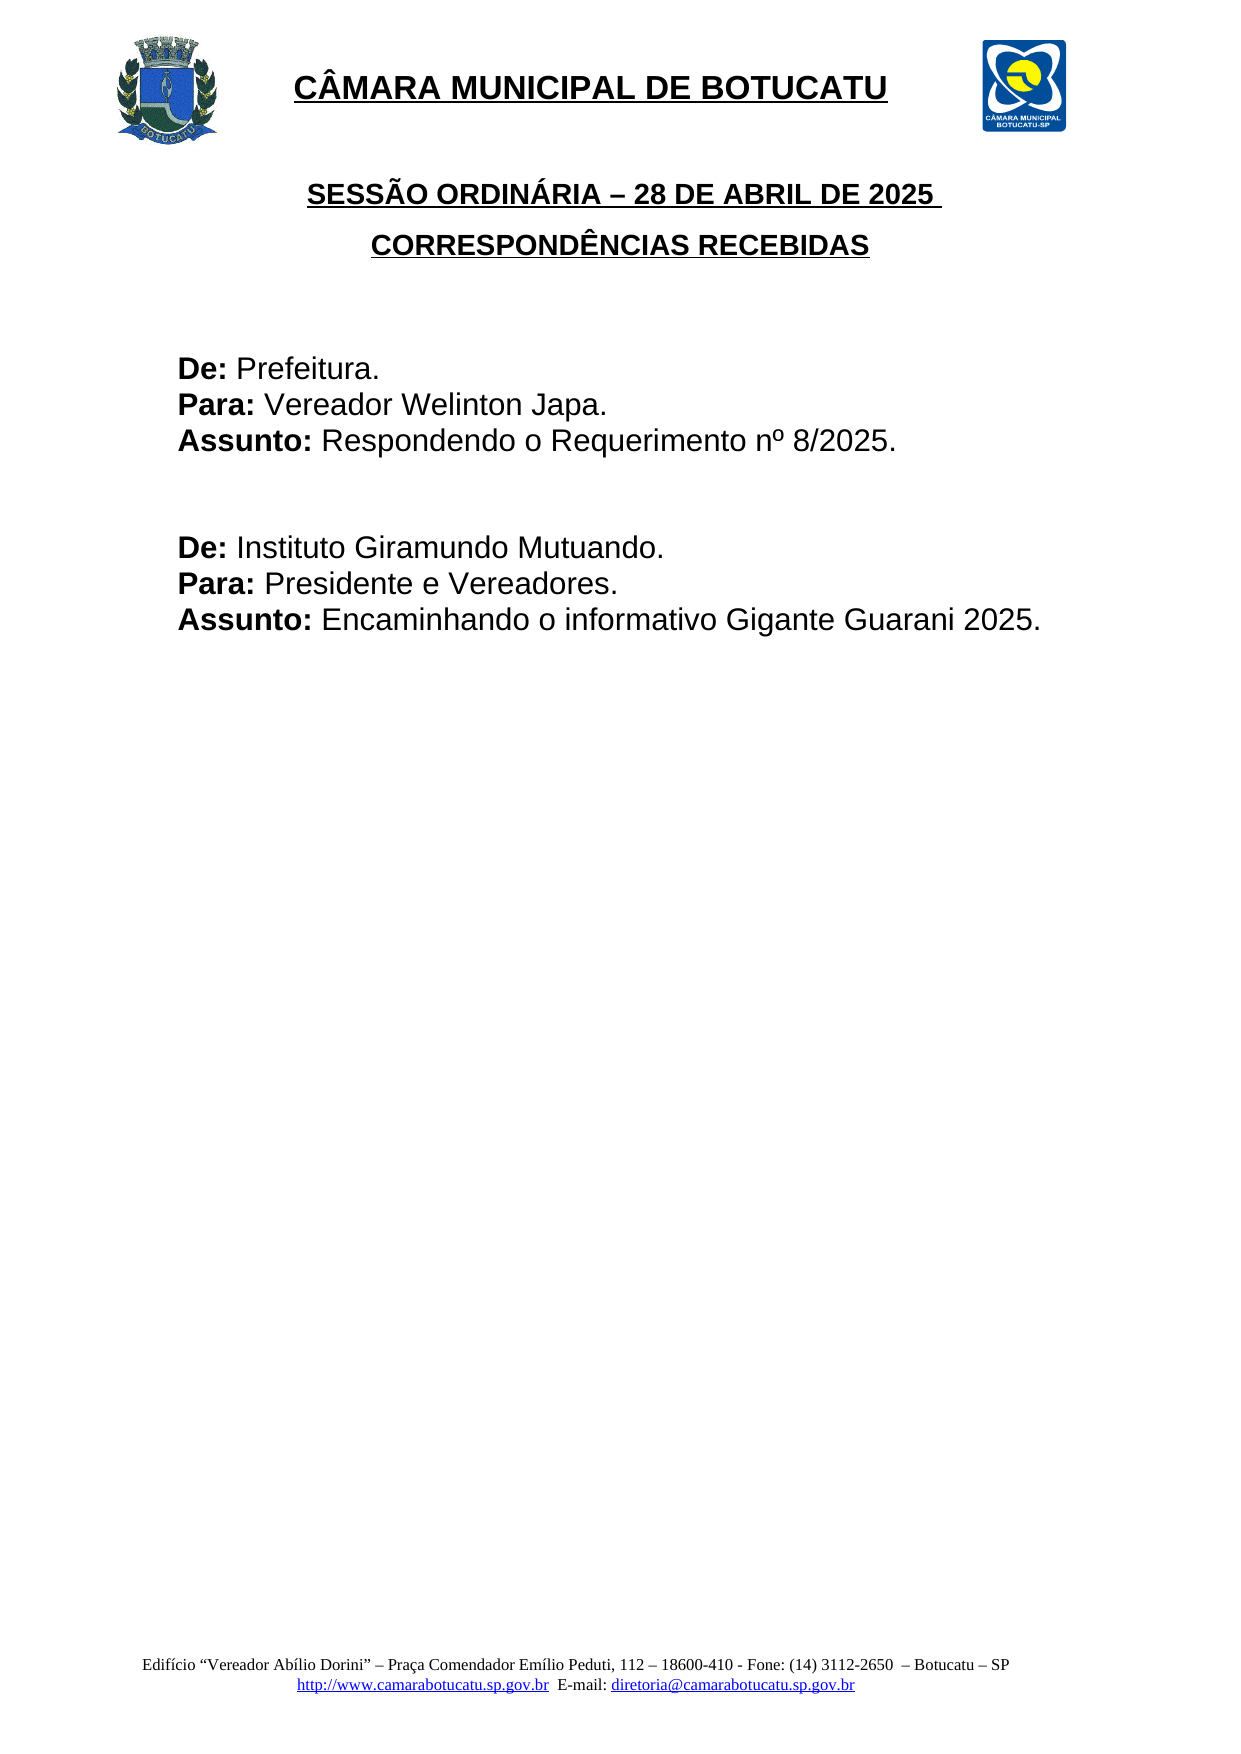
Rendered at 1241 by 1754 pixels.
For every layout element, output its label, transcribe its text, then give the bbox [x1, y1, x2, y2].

picture [982, 40, 1069, 138]
text Para: Presidente e Vereadores. [177, 565, 1063, 601]
text SESSÃO ORDINÁRIA – 28 DE ABRIL DE 2025 [177, 177, 1063, 211]
text De: Prefeitura. [177, 350, 1063, 386]
text De: Instituto Giramundo Mutuando. [177, 529, 1063, 565]
text Assunto: Respondendo o Requerimento nº 8/2025. [177, 422, 1063, 457]
text CORRESPONDÊNCIAS RECEBIDAS [177, 227, 1063, 261]
text Assunto: Encaminhando o informativo Gigante Guarani 2025. [177, 601, 1063, 637]
text Para: Vereador Welinton Japa. [177, 386, 1063, 422]
picture [112, 30, 224, 152]
